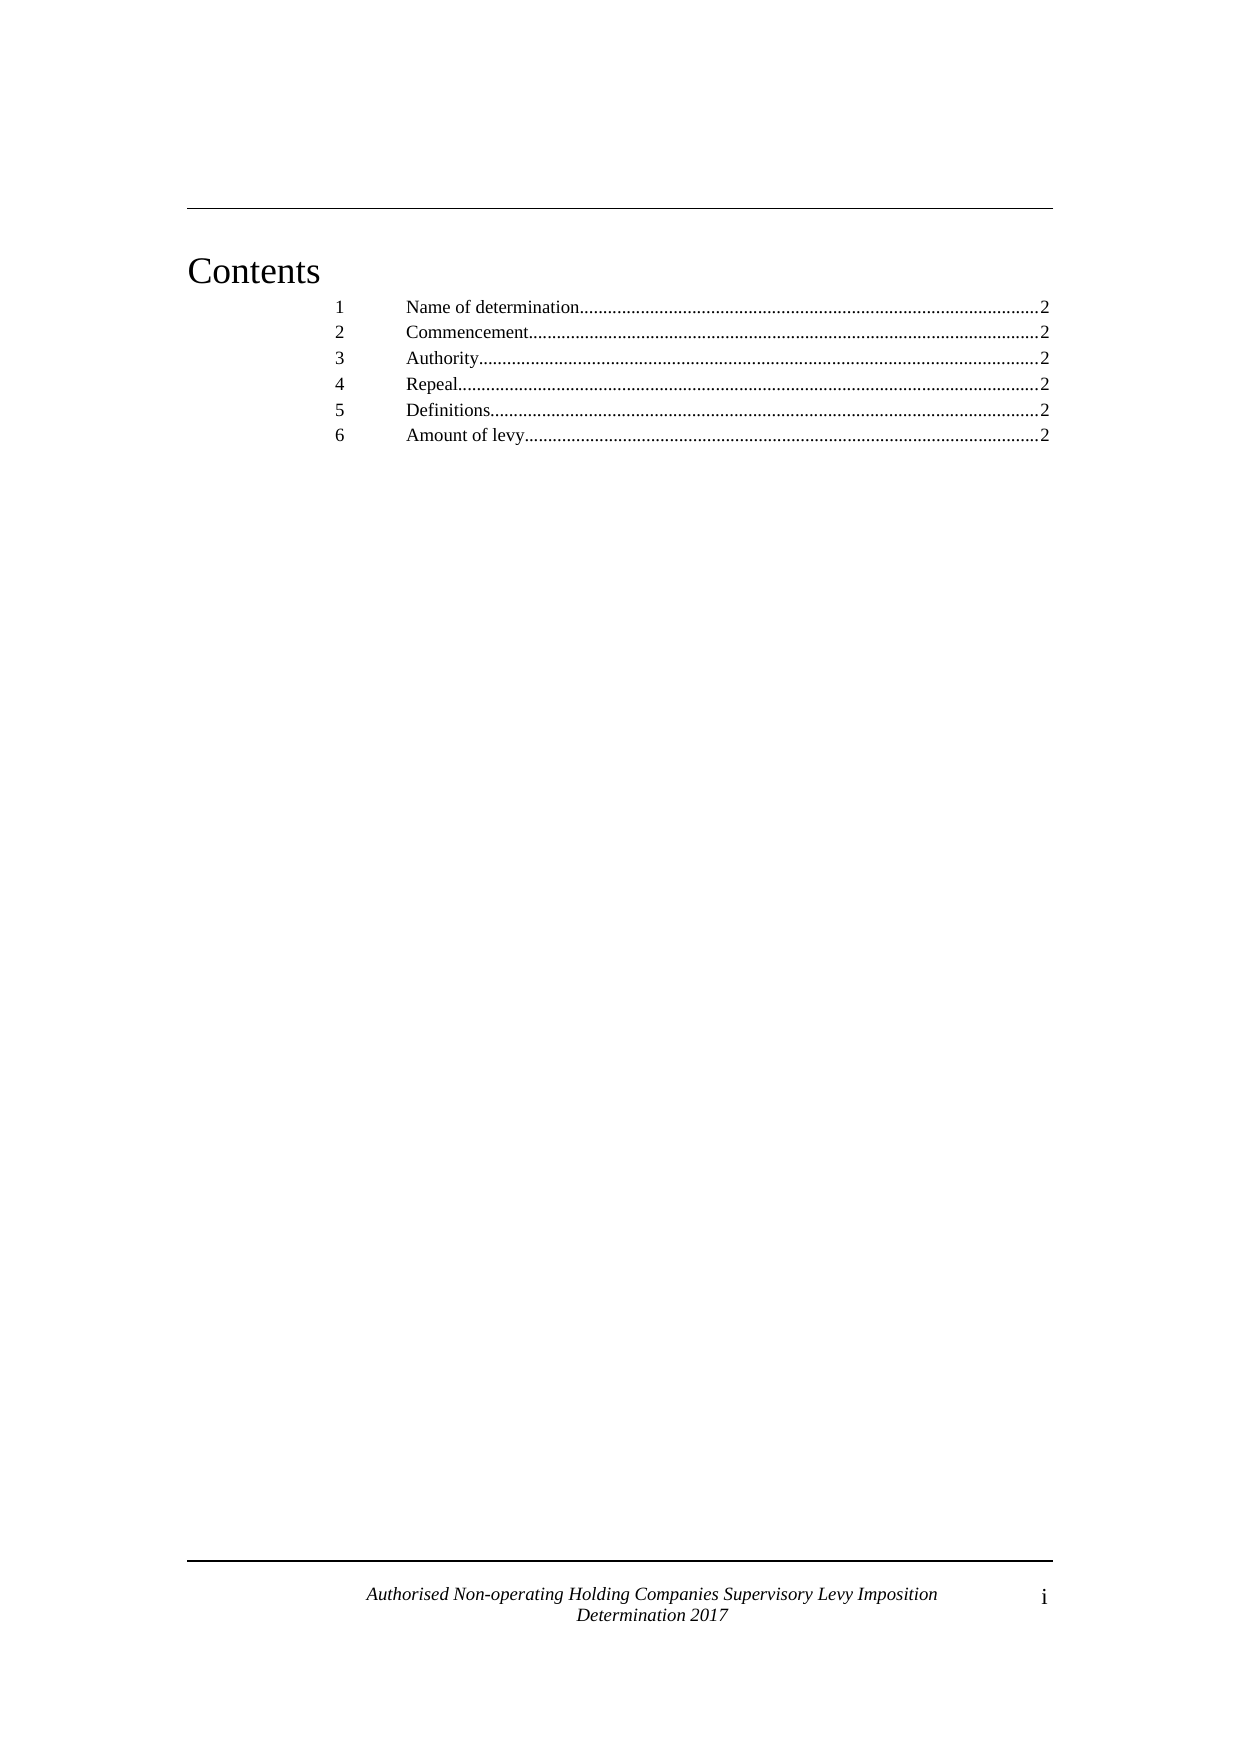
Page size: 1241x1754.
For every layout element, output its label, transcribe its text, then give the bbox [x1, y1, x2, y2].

text 1 Name of determination 2 [335, 296, 994, 317]
text 2 Commencement 2 [335, 321, 994, 343]
text 6 Amount of levy 2 [335, 424, 994, 446]
text 4 Repeal 2 [335, 373, 994, 394]
text Contents [187, 248, 1053, 292]
text 3 Authority 2 [335, 347, 994, 369]
text 5 Definitions 2 [335, 399, 994, 420]
